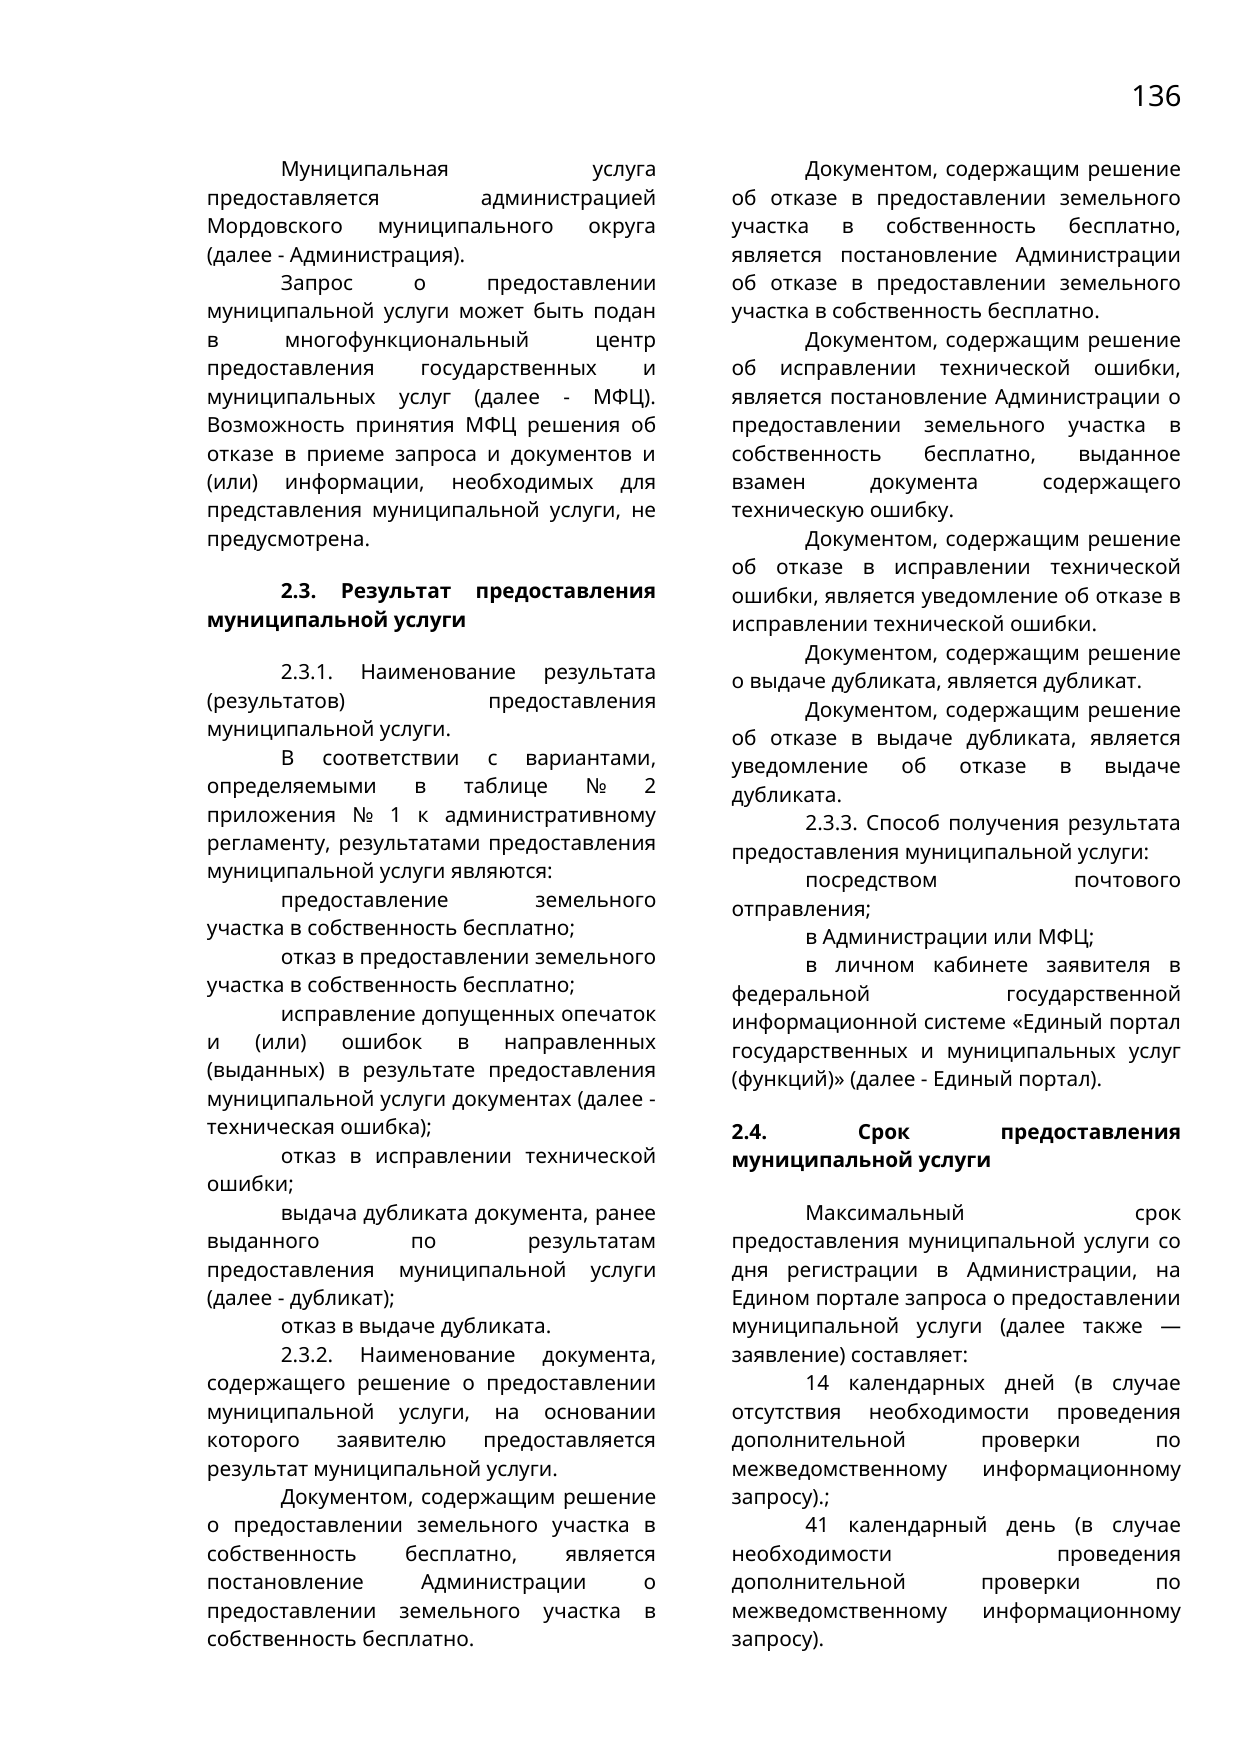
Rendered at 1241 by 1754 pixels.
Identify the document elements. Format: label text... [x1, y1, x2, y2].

text Муниципальная услуга предоставляется администрацией Мордовского муниципального округа (далее - Администрация). [207, 154, 656, 268]
text Документом, содержащим решение о предоставлении земельного участка в собственность бесплатно, является постановление Администрации о предоставлении земельного участка в собственность бесплатно. [207, 1482, 656, 1653]
text отказ в предоставлении земельного участка в собственность бесплатно; [207, 942, 656, 999]
text предоставление земельного участка в собственность бесплатно; [207, 885, 656, 942]
text 14 календарных дней (в случае отсутствия необходимости проведения дополнительной проверки по межведомственному информационному запросу).; [731, 1368, 1181, 1511]
text В соответствии с вариантами, определяемыми в таблице № 2 приложения № 1 к административному регламенту, результатами предоставления муниципальной услуги являются: [207, 743, 656, 885]
text 41 календарный день (в случае необходимости проведения дополнительной проверки по межведомственному информационному запросу). [731, 1511, 1181, 1653]
text Документом, содержащим решение о выдаче дубликата, является дубликат. [731, 638, 1181, 695]
text исправление допущенных опечаток и (или) ошибок в направленных (выданных) в результате предоставления муниципальной услуги документах (далее - техническая ошибка); [207, 999, 656, 1141]
text 2.3. Результат предоставления муниципальной услуги [207, 577, 656, 633]
text Запрос о предоставлении муниципальной услуги может быть подан в многофункциональный центр предоставления государственных и муниципальных услуг (далее - МФЦ). Возможность принятия МФЦ решения об отказе в приеме запроса и документов и (или) информации, необходимых для представления муниципальной услуги, не предусмотрена. [207, 268, 656, 552]
text отказ в выдаче дубликата. [207, 1312, 656, 1340]
text отказ в исправлении технической ошибки; [207, 1141, 656, 1198]
text в Администрации или МФЦ; [731, 922, 1181, 951]
text Документом, содержащим решение об отказе в выдаче дубликата, является уведомление об отказе в выдаче дубликата. [731, 695, 1181, 808]
text посредством почтового отправления; [731, 865, 1181, 922]
text 2.4. Срок предоставления муниципальной услуги [731, 1117, 1181, 1174]
text Документом, содержащим решение об отказе в исправлении технической ошибки, является уведомление об отказе в исправлении технической ошибки. [731, 524, 1181, 638]
text 2.3.3. Способ получения результата предоставления муниципальной услуги: [731, 808, 1181, 865]
text Документом, содержащим решение об отказе в предоставлении земельного участка в собственность бесплатно, является постановление Администрации об отказе в предоставлении земельного участка в собственность бесплатно. [731, 154, 1181, 325]
text 2.3.2. Наименование документа, содержащего решение о предоставлении муниципальной услуги, на основании которого заявителю предоставляется результат муниципальной услуги. [207, 1340, 656, 1482]
text 2.3.1. Наименование результата (результатов) предоставления муниципальной услуги. [207, 657, 656, 743]
text Максимальный срок предоставления муниципальной услуги со дня регистрации в Администрации, на Едином портале запроса о предоставлении муниципальной услуги (далее также — заявление) составляет: [731, 1198, 1181, 1368]
text выдача дубликата документа, ранее выданного по результатам предоставления муниципальной услуги (далее - дубликат); [207, 1198, 656, 1312]
text Документом, содержащим решение об исправлении технической ошибки, является постановление Администрации о предоставлении земельного участка в собственность бесплатно, выданное взамен документа содержащего техническую ошибку. [731, 325, 1181, 524]
text в личном кабинете заявителя в федеральной государственной информационной системе «Единый портал государственных и муниципальных услуг (функций)» (далее - Единый портал). [731, 951, 1181, 1093]
